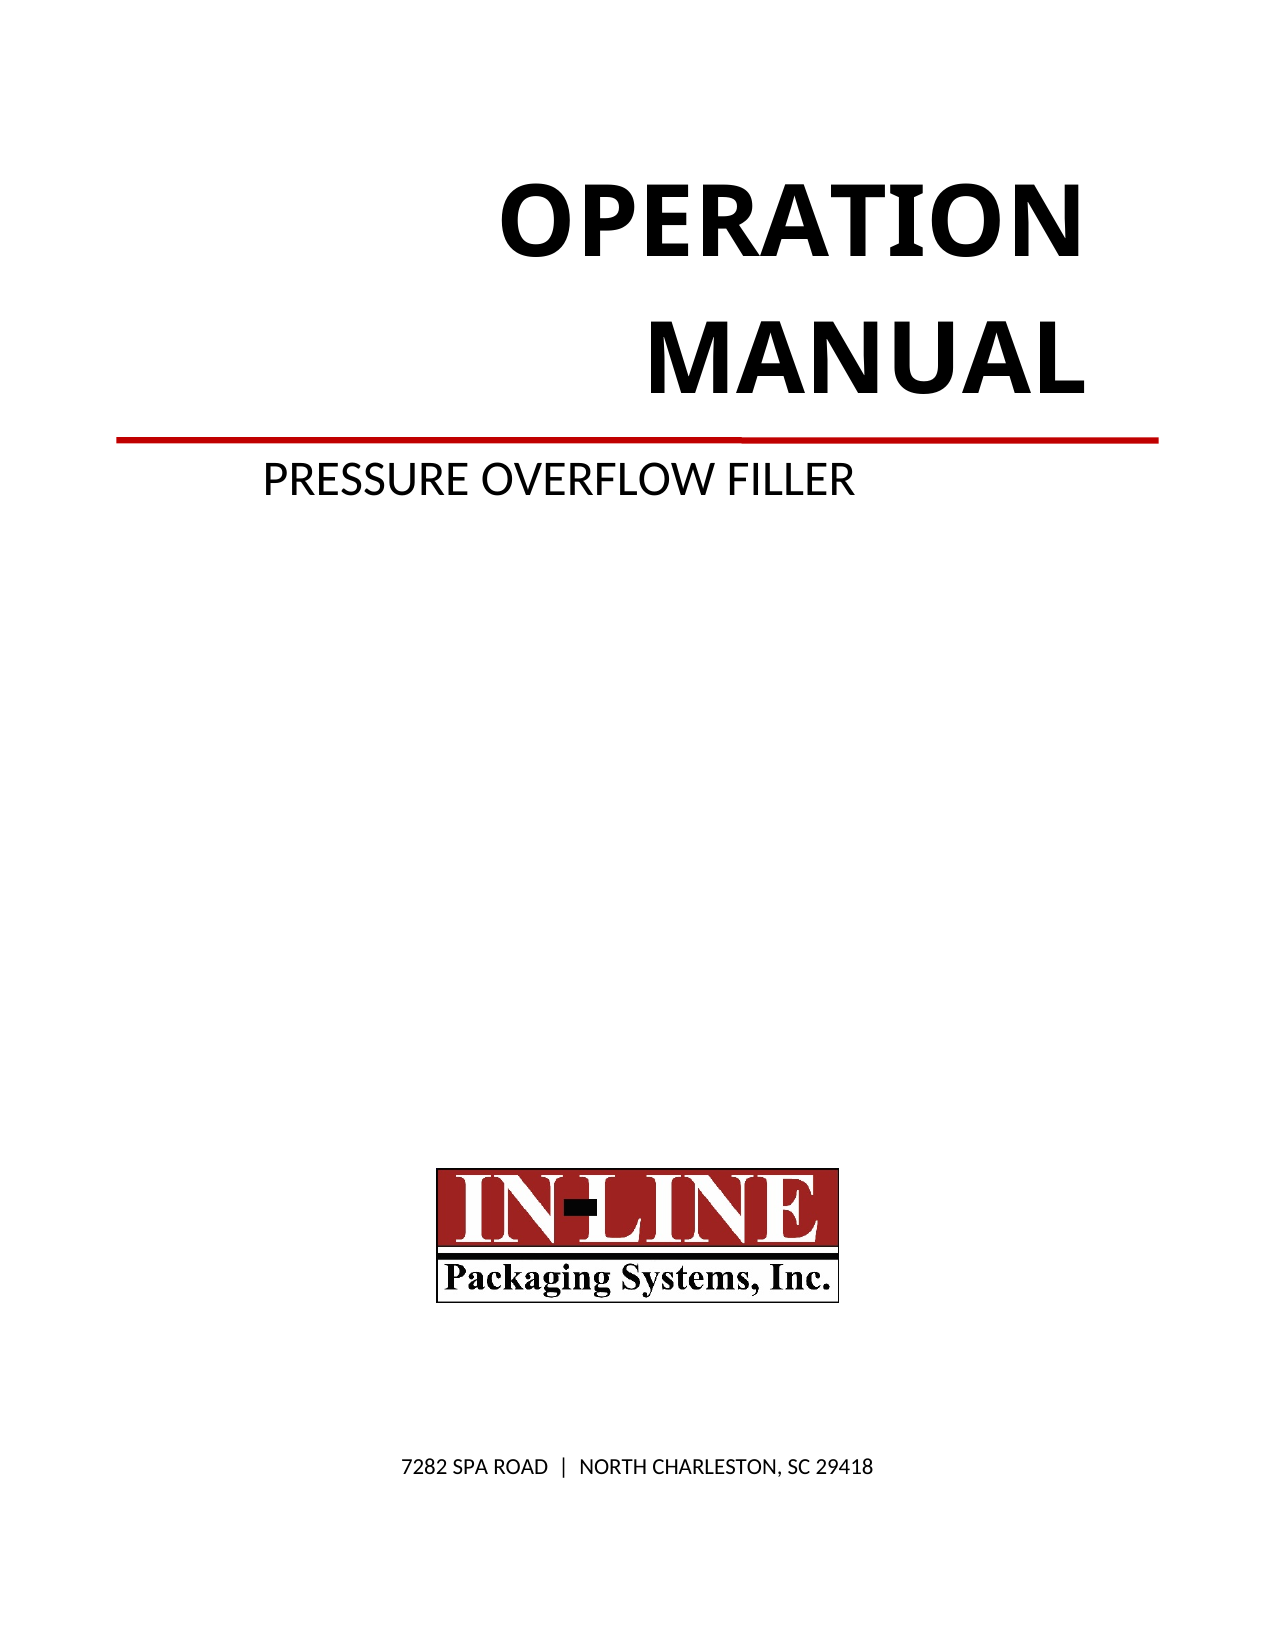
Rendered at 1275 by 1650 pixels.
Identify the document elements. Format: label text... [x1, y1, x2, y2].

text 7282 SPA ROAD | NORTH CHARLESTON, SC 29418 [187, 1452, 1087, 1480]
text OPERATION MANUAL [187, 150, 1087, 422]
picture [436, 1168, 839, 1303]
text PRESSURE OVERFLOW FILLER [187, 447, 1087, 508]
